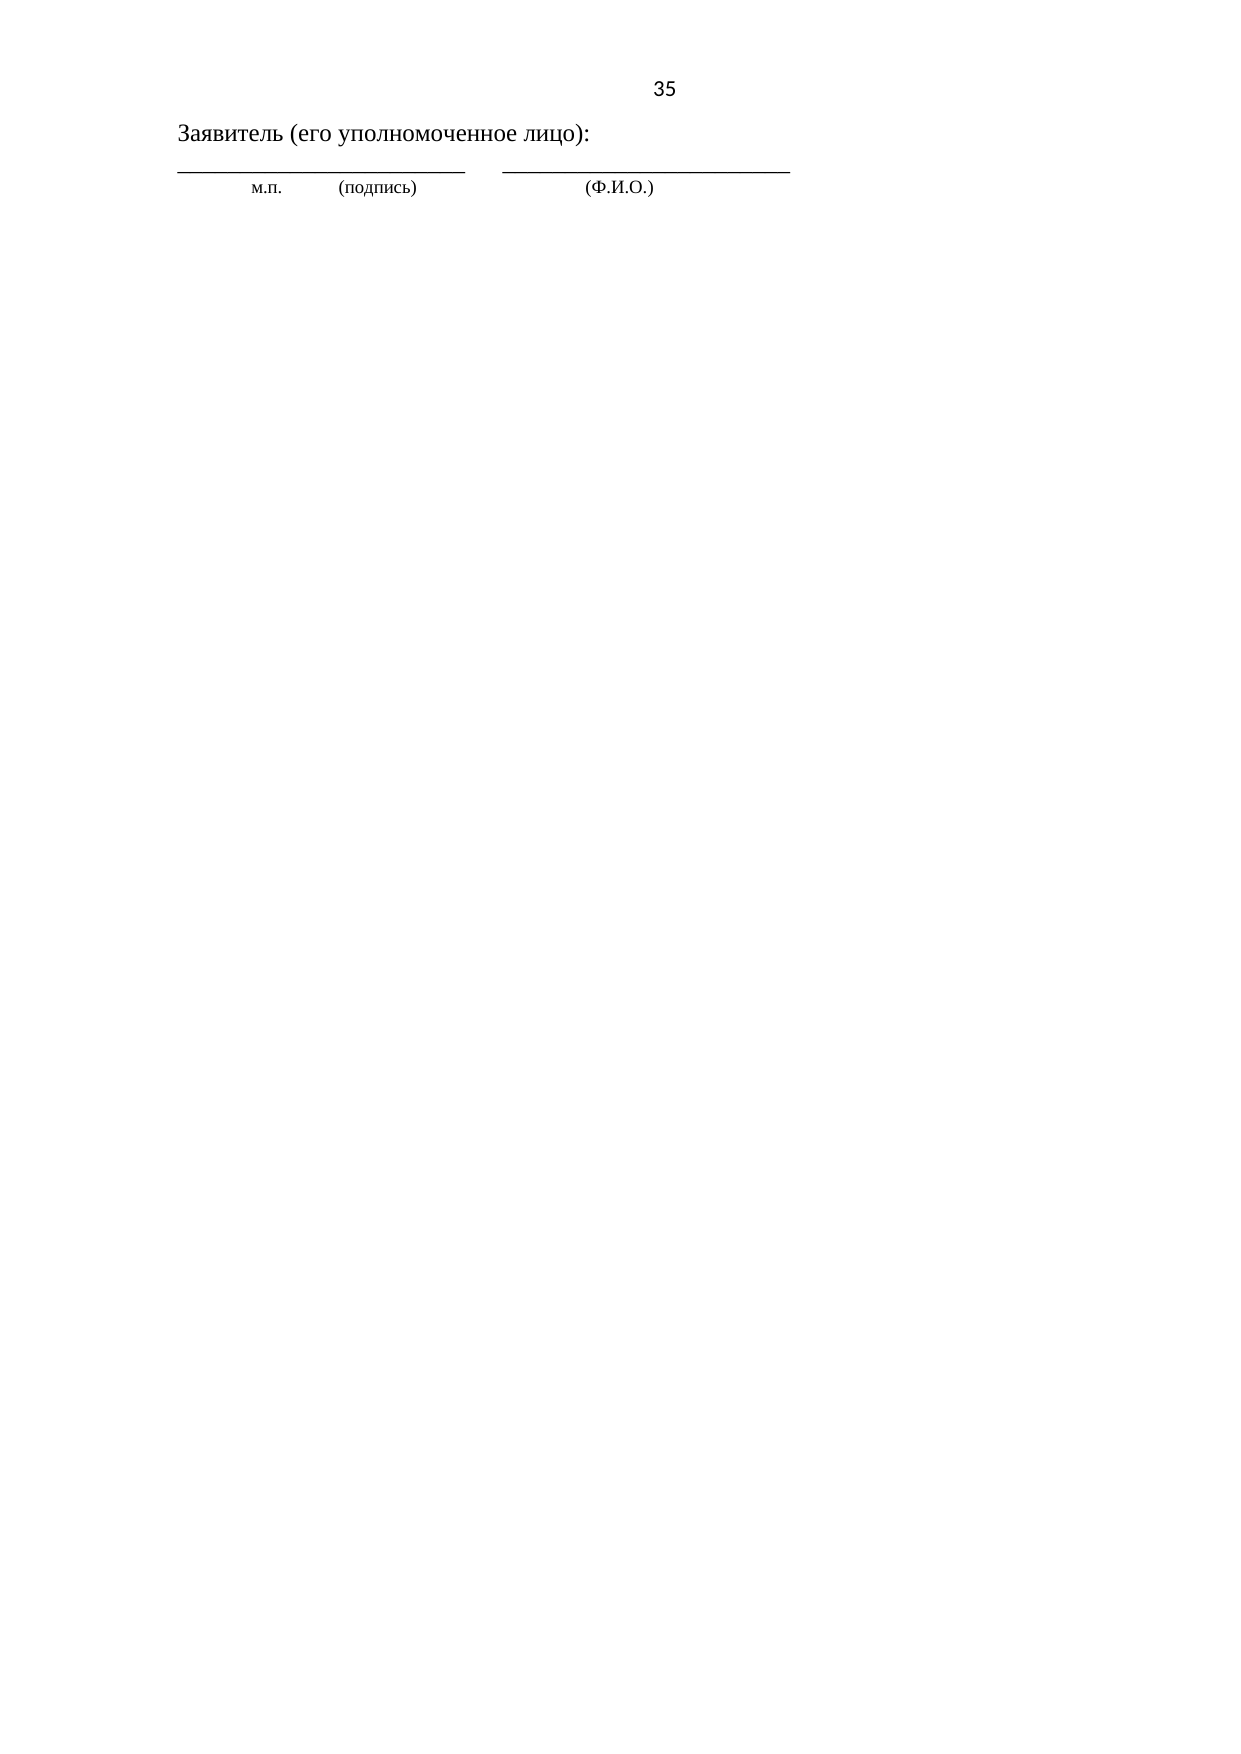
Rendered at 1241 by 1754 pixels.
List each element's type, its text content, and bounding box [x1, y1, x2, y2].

text м.п. (подпись) (Ф.И.О.) [177, 176, 1152, 197]
text _______________________ _______________________ [177, 147, 1152, 176]
text Заявитель (его уполномоченное лицо): [177, 118, 1152, 147]
